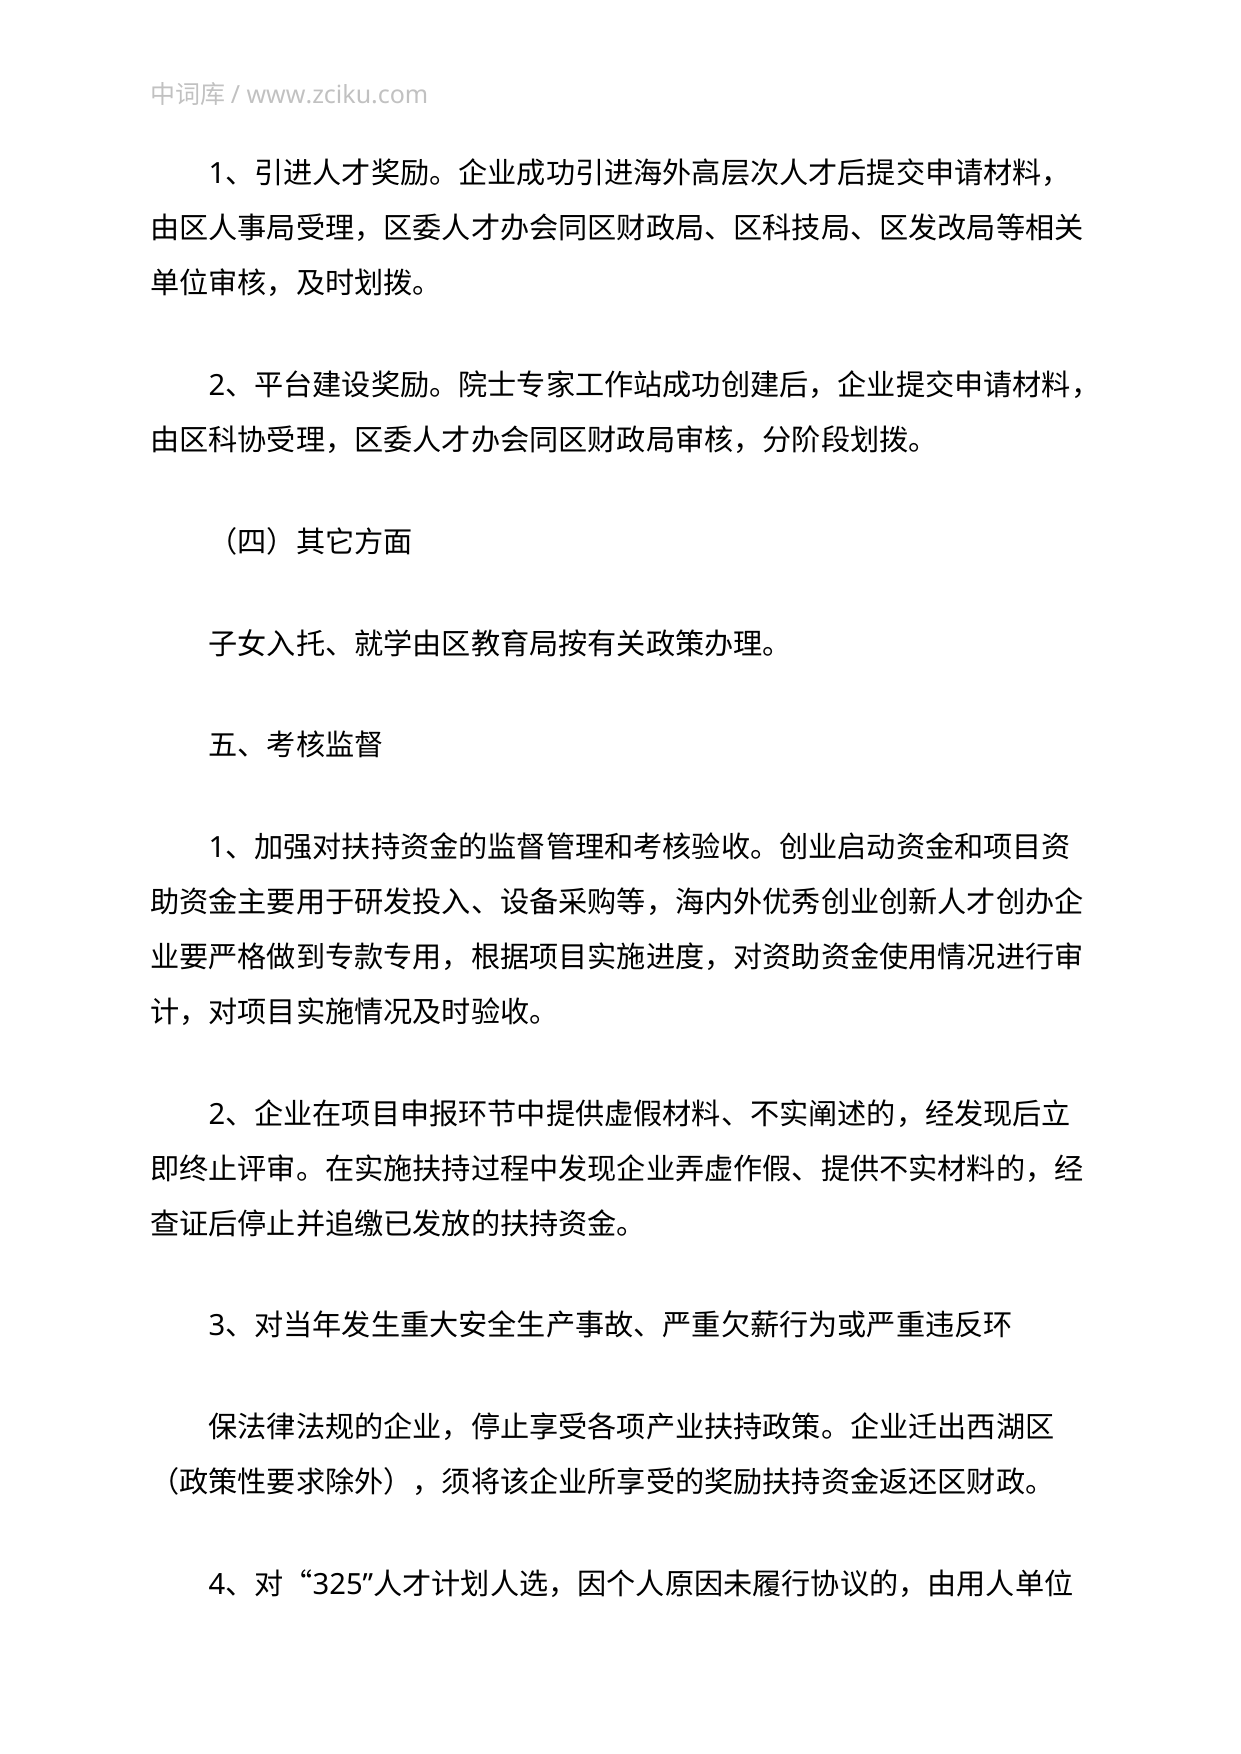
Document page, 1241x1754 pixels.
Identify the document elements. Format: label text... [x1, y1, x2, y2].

text 五、考核监督 [150, 722, 1090, 764]
text （四）其它方面 [150, 518, 1090, 561]
text 1、引进人才奖励。企业成功引进海外高层次人才后提交申请材料，由区人事局受理，区委人才办会同区财政局、区科技局、区发改局等相关单位审核，及时划拨。 [150, 150, 1090, 302]
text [150, 1561, 1090, 1603]
text 保法律法规的企业，停止享受各项产业扶持政策。企业迁出西湖区（政策性要求除外），须将该企业所享受的奖励扶持资金返还区财政。 [150, 1404, 1090, 1501]
text 3、对当年发生重大安全生产事故、严重欠薪行为或严重违反环 [150, 1302, 1090, 1344]
text 1、加强对扶持资金的监督管理和考核验收。创业启动资金和项目资助资金主要用于研发投入、设备采购等，海内外优秀创业创新人才创办企业要严格做到专款专用，根据项目实施进度，对资助资金使用情况进行审计，对项目实施情况及时验收。 [150, 824, 1090, 1031]
text 2、企业在项目申报环节中提供虚假材料、不实阐述的，经发现后立即终止评审。在实施扶持过程中发现企业弄虚作假、提供不实材料的，经查证后停止并追缴已发放的扶持资金。 [150, 1090, 1090, 1242]
text 子女入托、就学由区教育局按有关政策办理。 [150, 620, 1090, 662]
text 2、平台建设奖励。院士专家工作站成功创建后，企业提交申请材料，由区科协受理，区委人才办会同区财政局审核，分阶段划拨。 [150, 362, 1090, 459]
